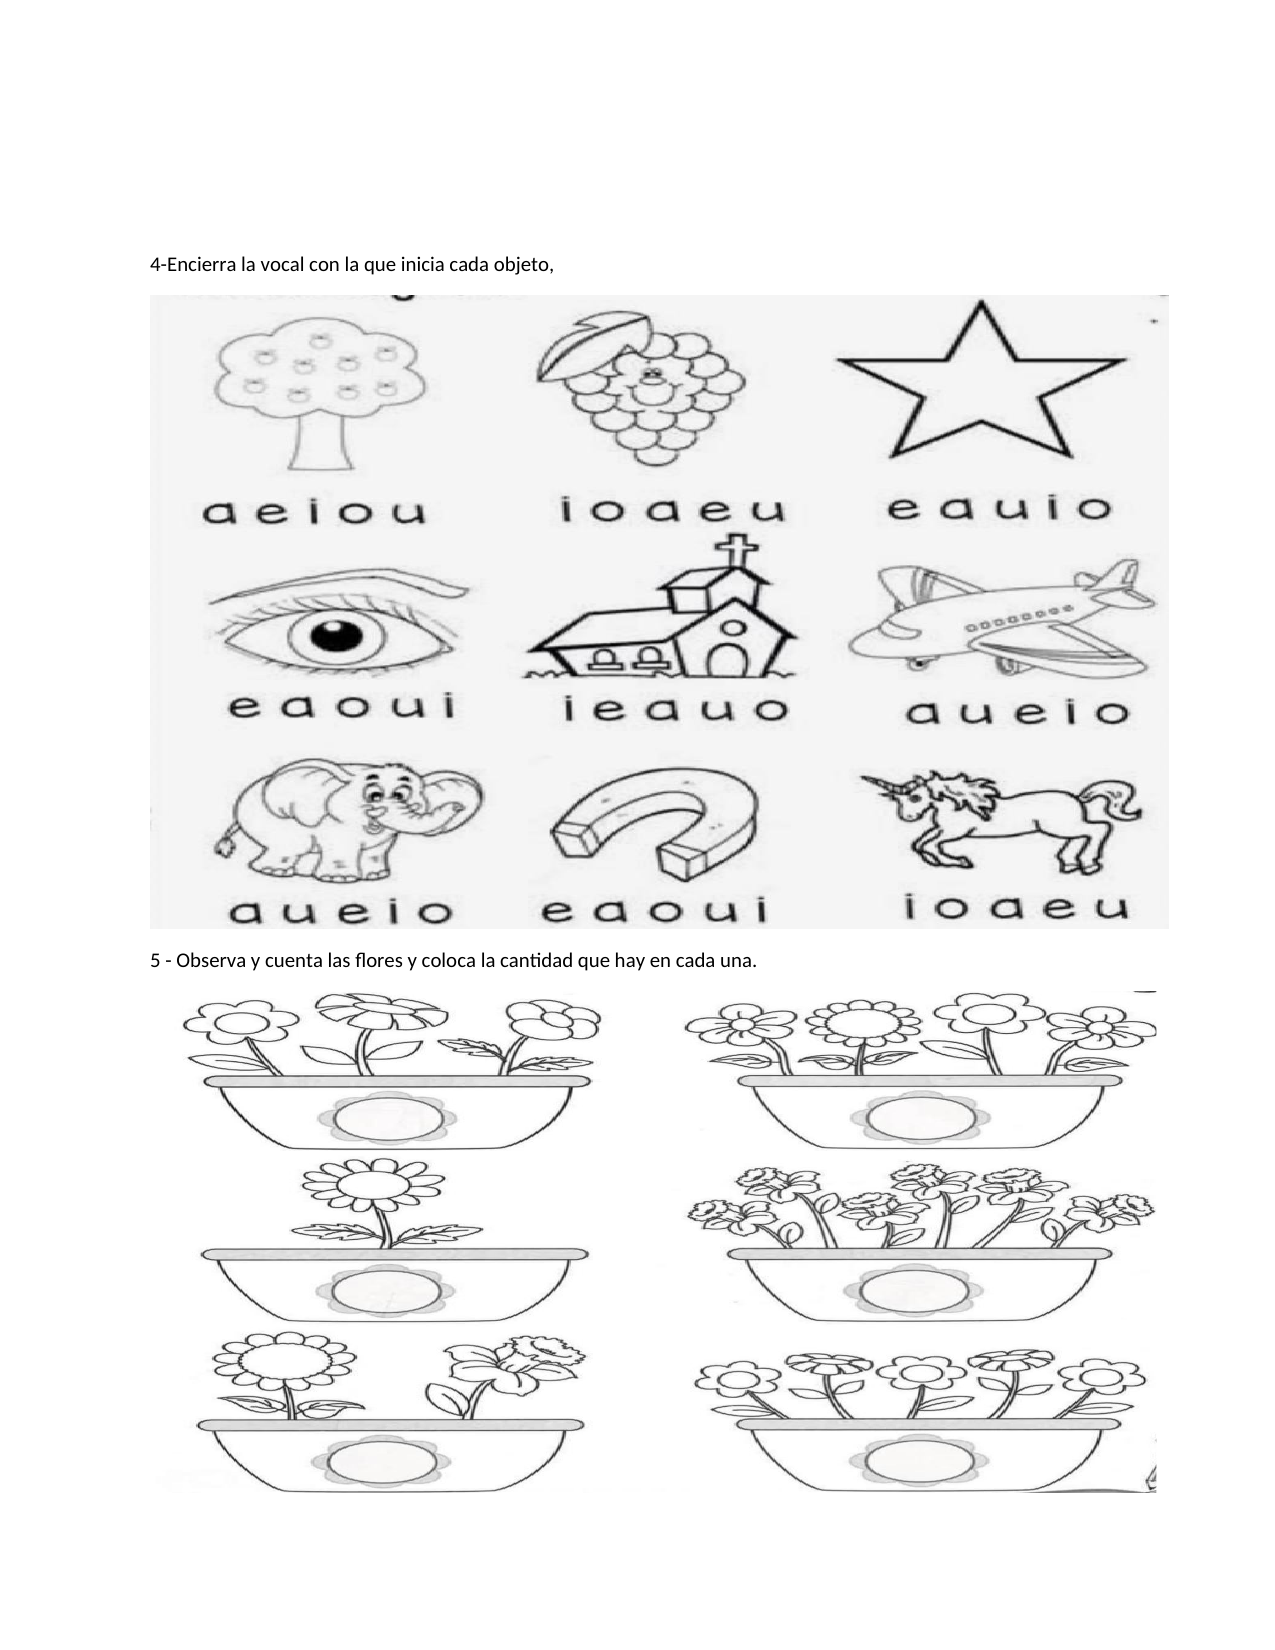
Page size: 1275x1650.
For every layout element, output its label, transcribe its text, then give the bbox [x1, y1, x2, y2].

text 4-Encierra la vocal con la que inicia cada objeto, [75, 251, 1200, 277]
picture [150, 991, 1157, 1493]
text 5 - Observa y cuenta las flores y coloca la cantidad que hay en cada una. [75, 947, 1200, 972]
picture [150, 295, 1169, 929]
